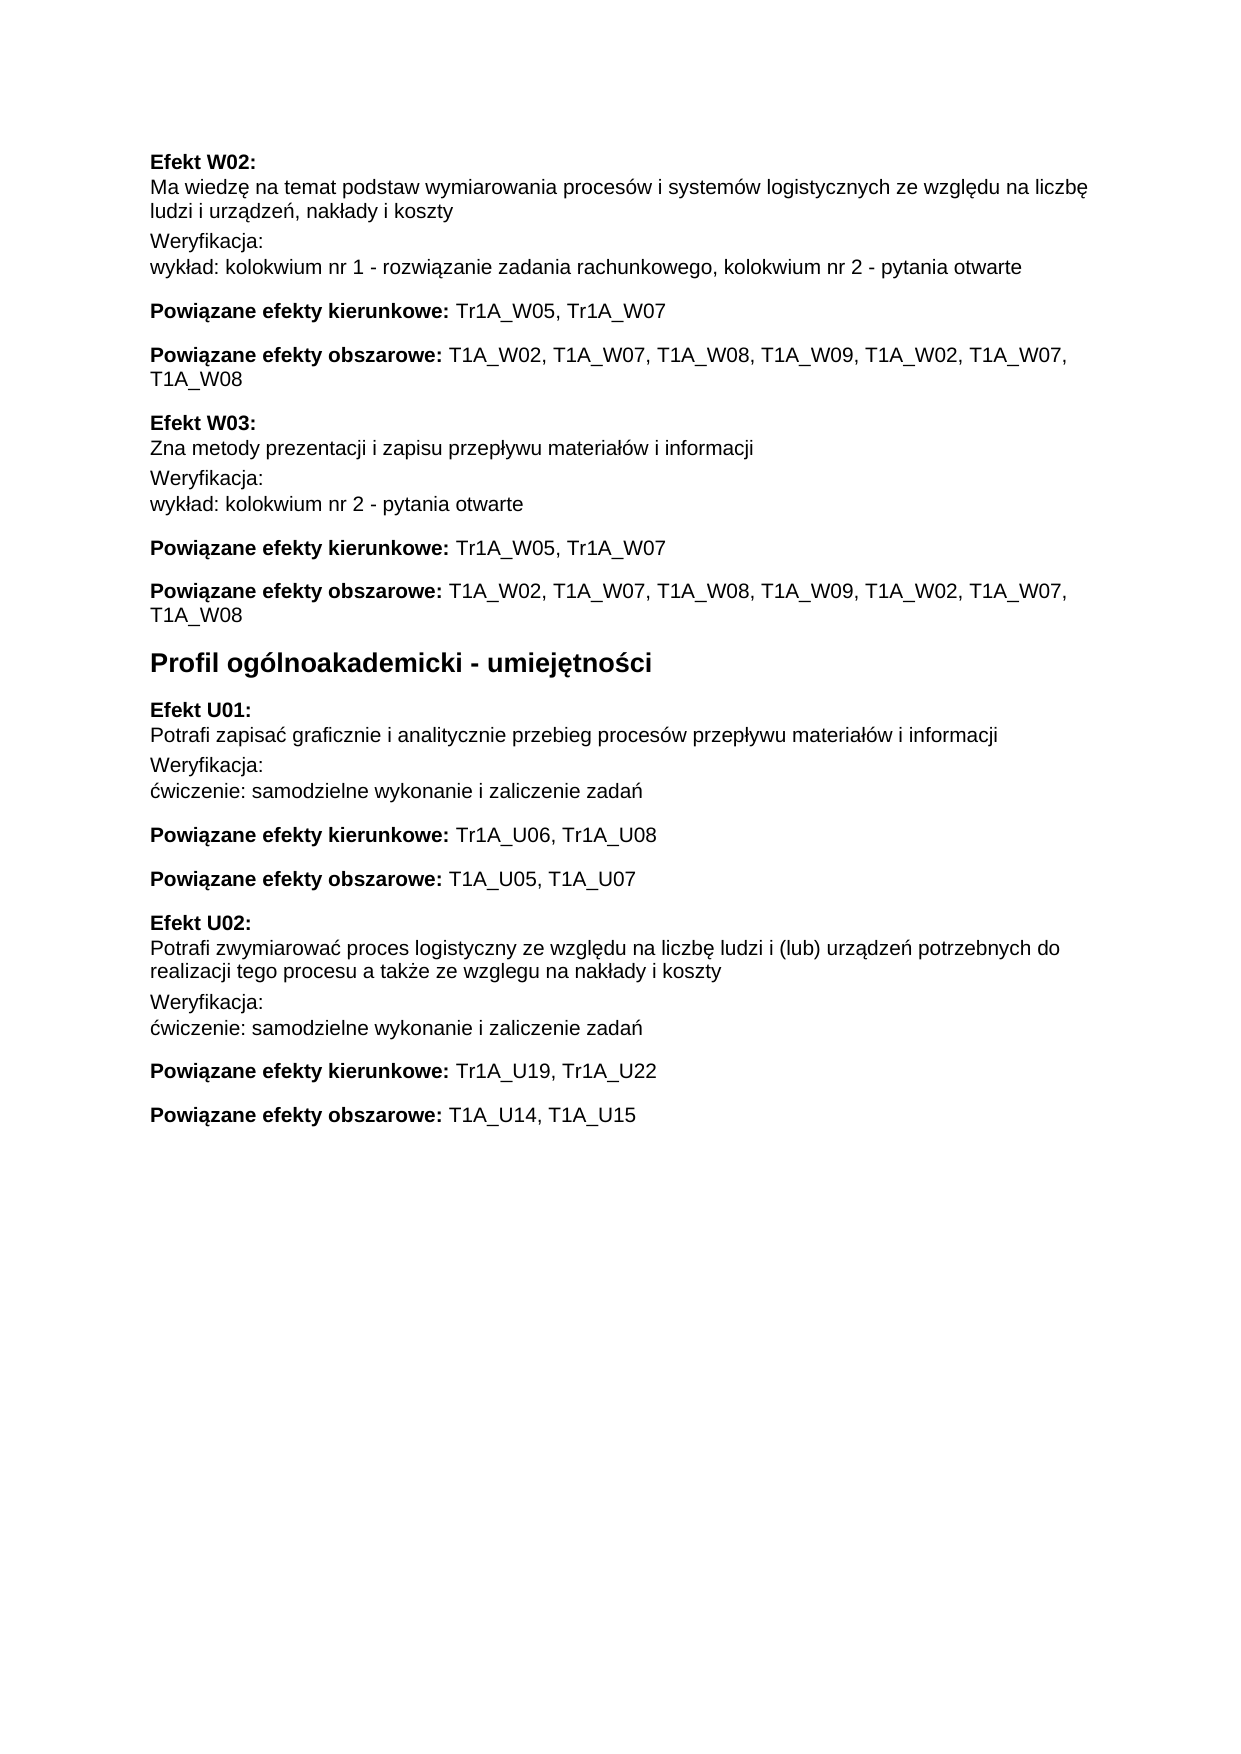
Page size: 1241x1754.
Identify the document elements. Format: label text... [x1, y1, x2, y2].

text Powiązane efekty kierunkowe: Tr1A_W05, Tr1A_W07 [150, 535, 1090, 559]
text Weryfikacja: [150, 229, 1090, 253]
text Powiązane efekty obszarowe: T1A_U05, T1A_U07 [150, 867, 1090, 891]
text Weryfikacja: [150, 753, 1090, 777]
text Potrafi zwymiarować proces logistyczny ze względu na liczbę ludzi i (lub) urządzeń potrzebnych do realizacji tego procesu a także ze wzglegu na nakłady i koszty [150, 935, 1090, 983]
text ćwiczenie: samodzielne wykonanie i zaliczenie zadań [150, 1016, 1090, 1039]
text Powiązane efekty kierunkowe: Tr1A_U06, Tr1A_U08 [150, 823, 1090, 847]
text wykład: kolokwium nr 2 - pytania otwarte [150, 492, 1090, 516]
subtitle Profil ogólnoakademicki - umiejętności [150, 647, 1090, 678]
text Efekt U02: [150, 910, 1090, 934]
text Powiązane efekty obszarowe: T1A_W02, T1A_W07, T1A_W08, T1A_W09, T1A_W02, T1A_W07, T1A_W08 [150, 343, 1090, 391]
text Ma wiedzę na temat podstaw wymiarowania procesów i systemów logistycznych ze względu na liczbę ludzi i urządzeń, nakłady i koszty [150, 175, 1090, 223]
text Weryfikacja: [150, 466, 1090, 489]
text Powiązane efekty obszarowe: T1A_U14, T1A_U15 [150, 1103, 1090, 1127]
text Efekt U01: [150, 698, 1090, 722]
text wykład: kolokwium nr 1 - rozwiązanie zadania rachunkowego, kolokwium nr 2 - pytania otwarte [150, 255, 1090, 279]
text Weryfikacja: [150, 989, 1090, 1013]
text ćwiczenie: samodzielne wykonanie i zaliczenie zadań [150, 779, 1090, 803]
text Powiązane efekty kierunkowe: Tr1A_U19, Tr1A_U22 [150, 1059, 1090, 1083]
text Powiązane efekty obszarowe: T1A_W02, T1A_W07, T1A_W08, T1A_W09, T1A_W02, T1A_W07, T1A_W08 [150, 579, 1090, 627]
text Potrafi zapisać graficznie i analitycznie przebieg procesów przepływu materiałów i informacji [150, 723, 1090, 747]
text Efekt W03: [150, 410, 1090, 434]
text Zna metody prezentacji i zapisu przepływu materiałów i informacji [150, 435, 1090, 459]
text Efekt W02: [150, 150, 1090, 174]
text Powiązane efekty kierunkowe: Tr1A_W05, Tr1A_W07 [150, 299, 1090, 323]
